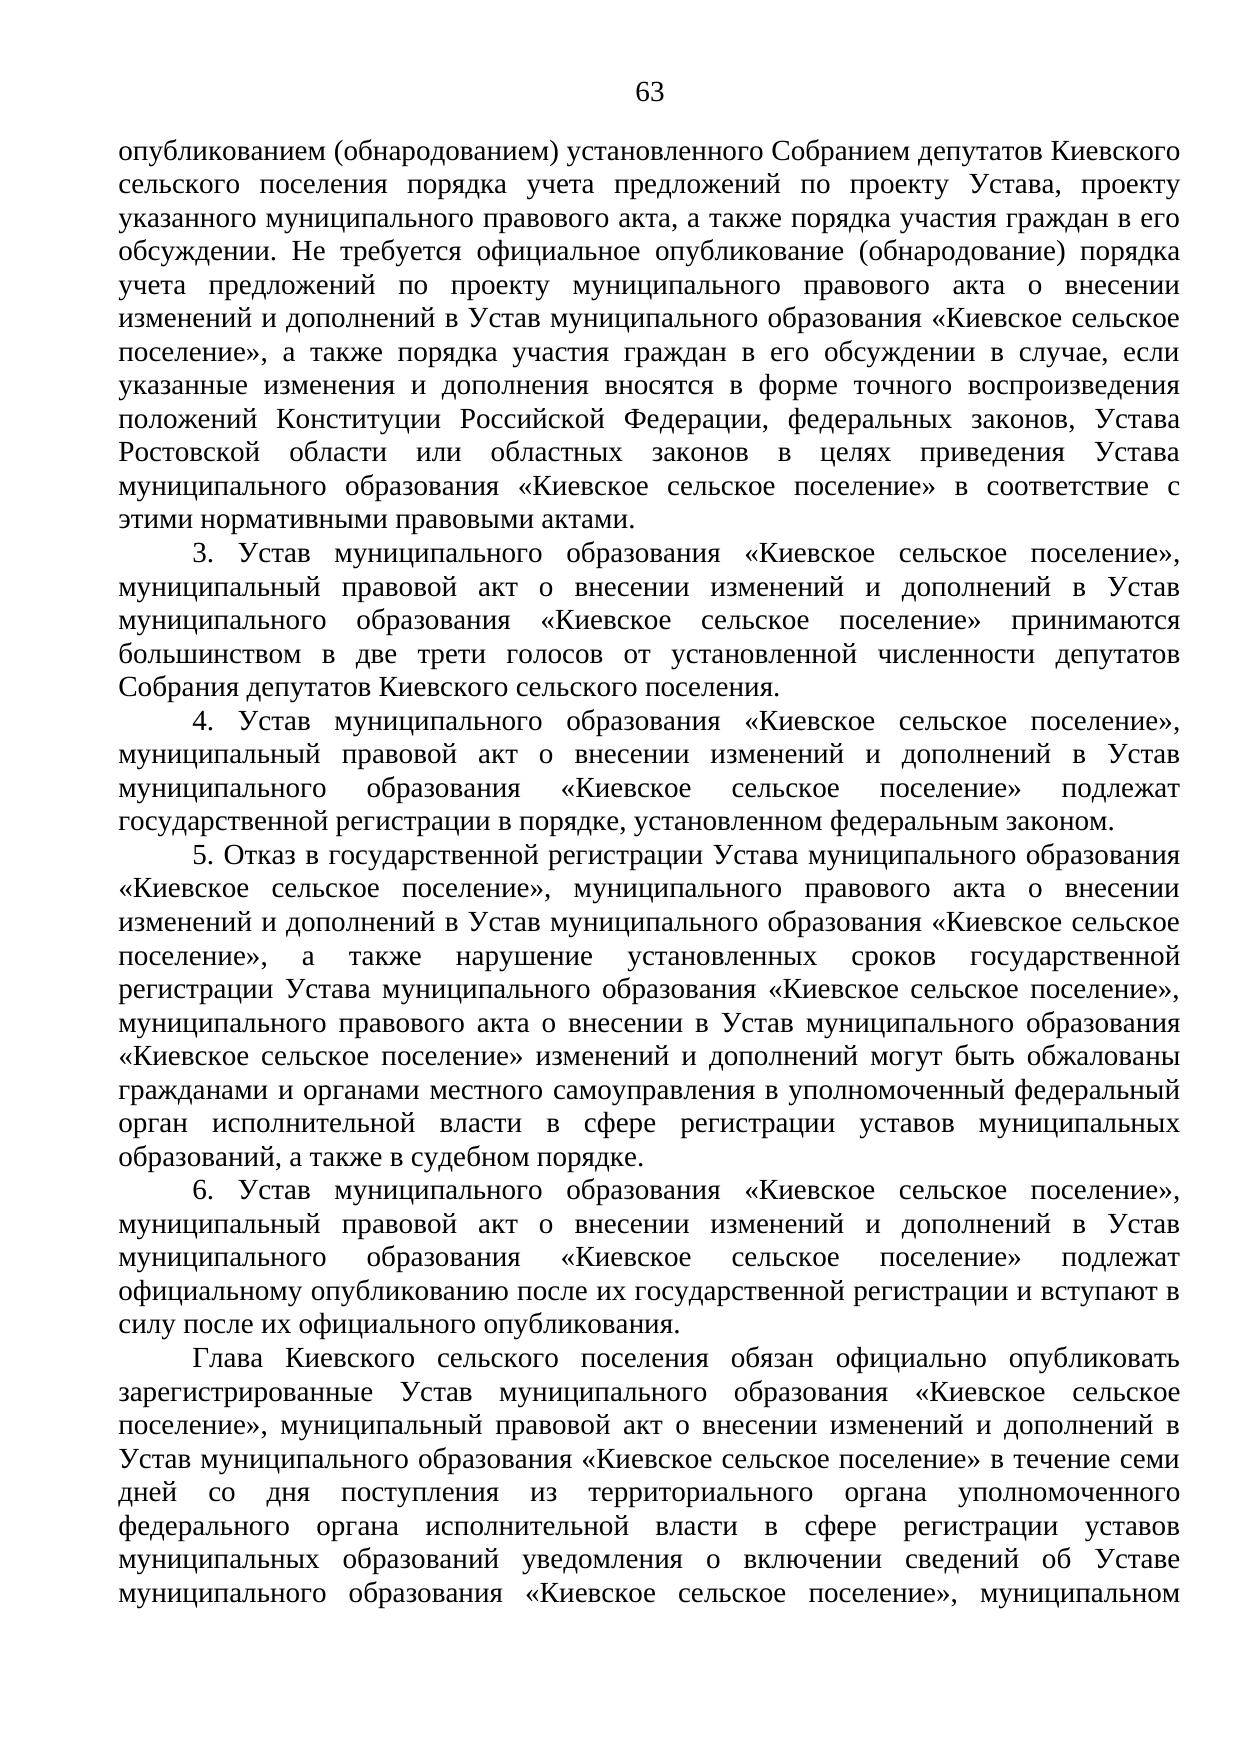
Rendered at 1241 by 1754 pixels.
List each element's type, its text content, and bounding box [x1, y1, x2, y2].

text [118, 133, 1181, 535]
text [118, 1340, 1181, 1608]
text 3. Устав муниципального образования «Киевское сельское поселение», муниципальный правовой акт о внесении изменений и дополнений в Устав муниципального образования «Киевское сельское поселение» принимаются большинством в две трети голосов от установленной численности депутатов Собрания депутатов Киевского сельского поселения. [118, 535, 1181, 703]
text 6. Устав муниципального образования «Киевское сельское поселение», муниципальный правовой акт о внесении изменений и дополнений в Устав муниципального образования «Киевское сельское поселение» подлежат официальному опубликованию после их государственной регистрации и вступают в силу после их официального опубликования. [118, 1172, 1181, 1340]
text 5. Отказ в государственной регистрации Устава муниципального образования «Киевское сельское поселение», муниципального правового акта о внесении изменений и дополнений в Устав муниципального образования «Киевское сельское поселение», а также нарушение установленных сроков государственной регистрации Устава муниципального образования «Киевское сельское поселение», муниципального правового акта о внесении в Устав муниципального образования «Киевское сельское поселение» изменений и дополнений могут быть обжалованы гражданами и органами местного самоуправления в уполномоченный федеральный орган исполнительной власти в сфере регистрации уставов муниципальных образований, а также в судебном порядке. [118, 837, 1181, 1172]
text 4. Устав муниципального образования «Киевское сельское поселение», муниципальный правовой акт о внесении изменений и дополнений в Устав муниципального образования «Киевское сельское поселение» подлежат государственной регистрации в порядке, установленном федеральным законом. [118, 703, 1181, 837]
